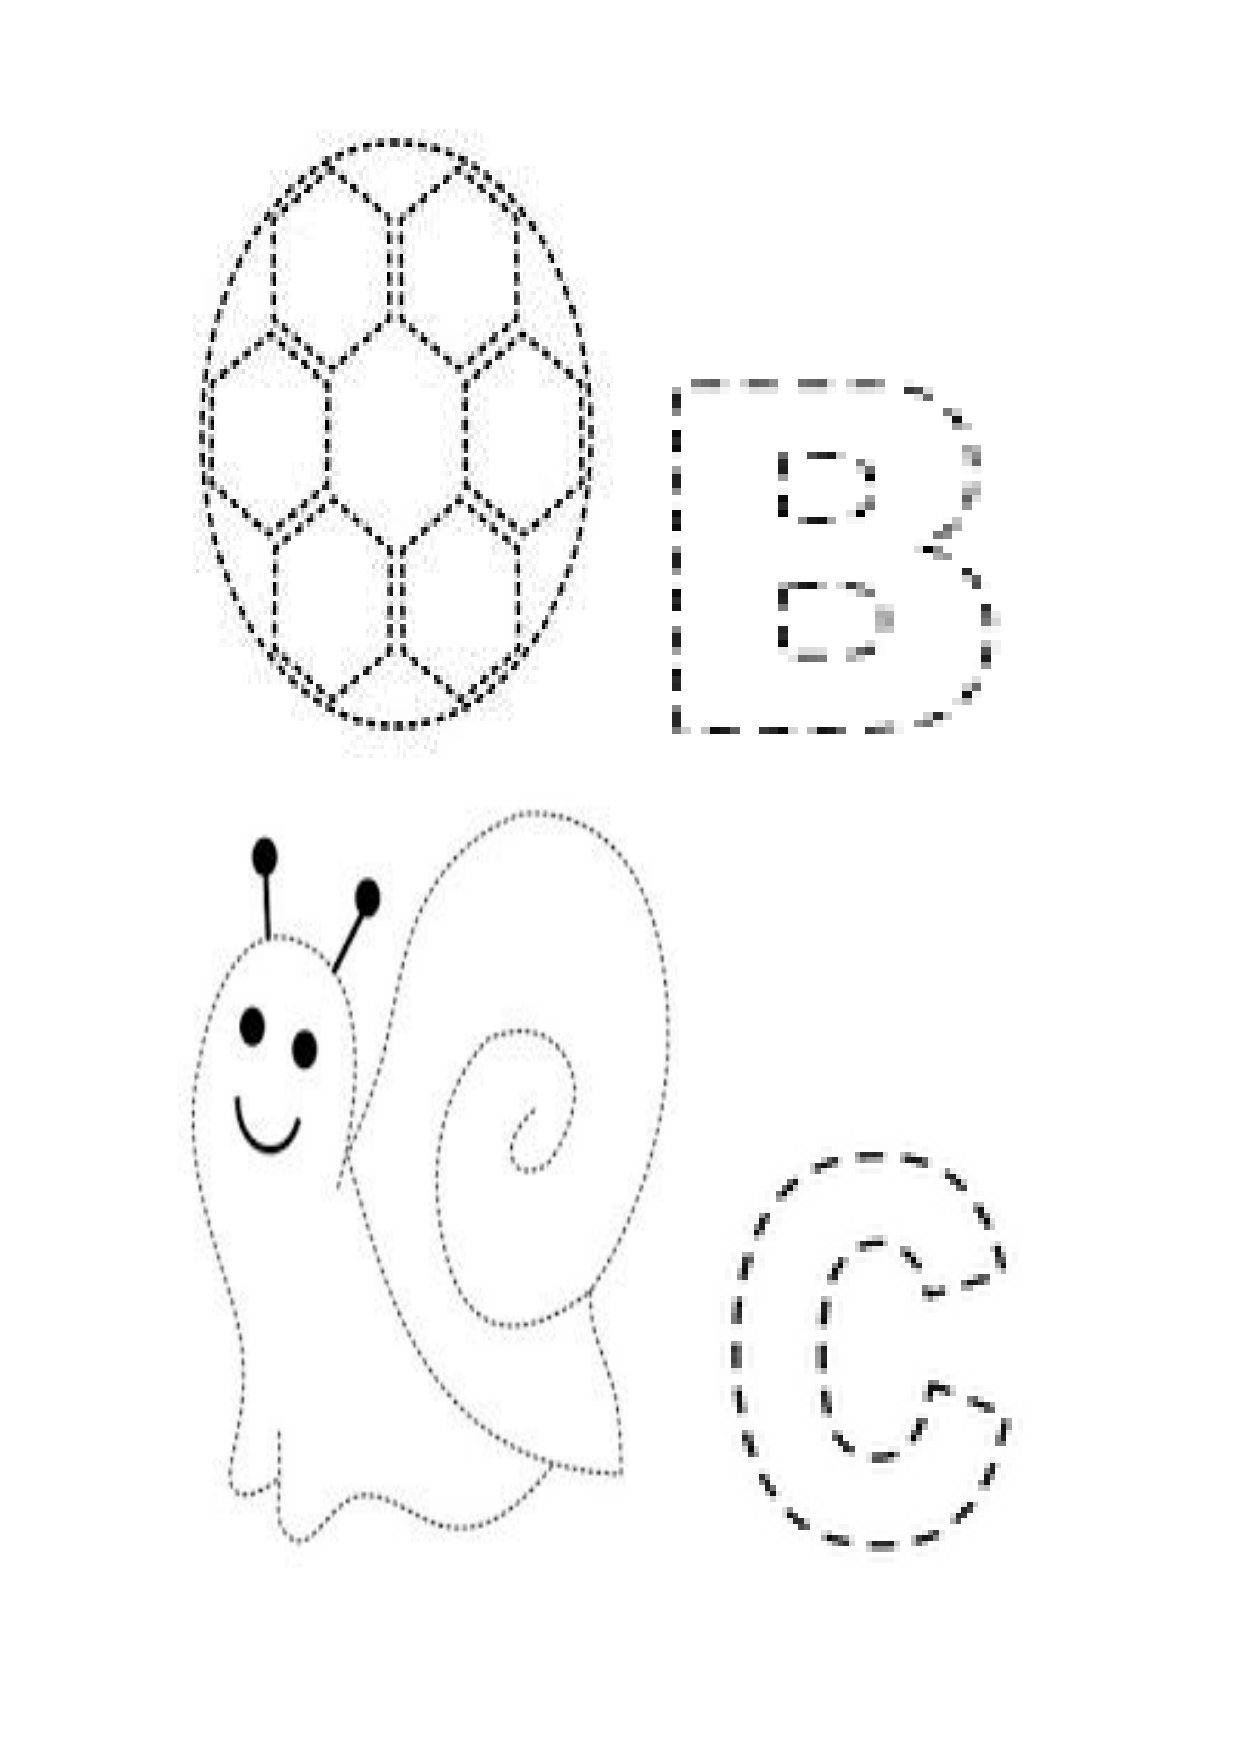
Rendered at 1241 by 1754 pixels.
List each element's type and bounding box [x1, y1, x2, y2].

picture [177, 103, 615, 764]
picture [177, 788, 679, 1568]
picture [620, 348, 1031, 764]
picture [684, 1107, 1054, 1568]
